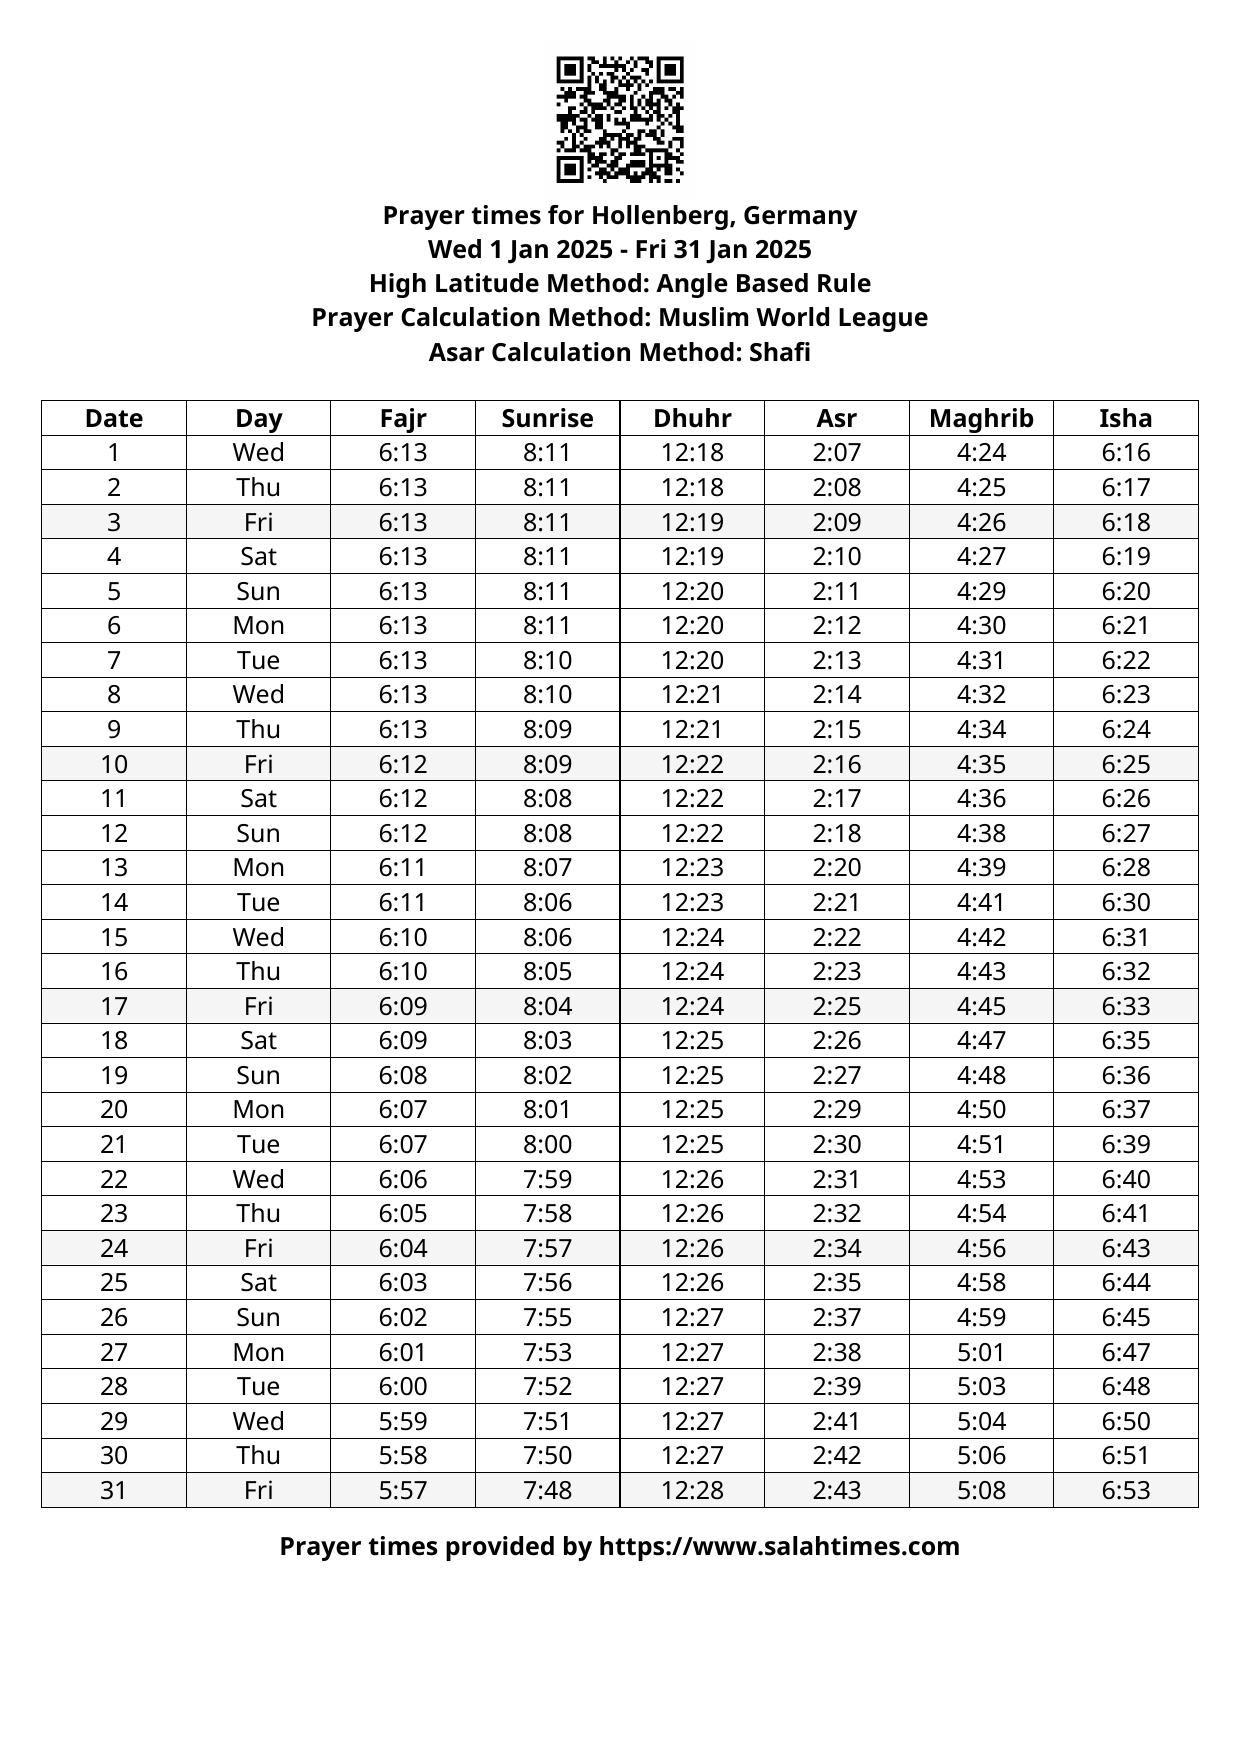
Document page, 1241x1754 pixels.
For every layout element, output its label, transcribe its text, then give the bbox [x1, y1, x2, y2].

table_cell 6:37 [1054, 1093, 1198, 1126]
table_cell 6:13 [331, 643, 475, 677]
table_cell 2:39 [765, 1369, 909, 1403]
table_cell Tue [187, 643, 330, 677]
table_cell 21 [42, 1127, 186, 1161]
text Asar Calculation Method: Shafi [42, 334, 1198, 368]
table_cell 3 [42, 505, 186, 538]
table_cell Thu [187, 1196, 330, 1230]
table_cell 7:53 [476, 1335, 619, 1368]
table_cell 2:14 [765, 678, 909, 711]
table_cell 6:08 [331, 1058, 475, 1092]
table_cell 12:21 [621, 712, 764, 746]
table_cell Mon [187, 1335, 330, 1368]
table_cell 12:25 [621, 1058, 764, 1092]
table_cell Sat [187, 781, 330, 815]
table_cell 12:23 [621, 851, 764, 884]
table_cell 7:51 [476, 1404, 619, 1437]
table_cell 12:20 [621, 574, 764, 607]
text High Latitude Method: Angle Based Rule [42, 266, 1198, 300]
table_cell 5:01 [910, 1335, 1053, 1368]
table_cell 6:27 [1054, 816, 1198, 849]
table_cell 6:13 [331, 678, 475, 711]
table_cell 8:08 [476, 781, 619, 815]
table_cell 12:27 [621, 1439, 764, 1472]
table_cell 26 [42, 1300, 186, 1334]
table_cell Mon [187, 1093, 330, 1126]
table_cell 12:26 [621, 1266, 764, 1299]
table_cell 7:57 [476, 1231, 619, 1264]
text Prayer times provided by https://www.salahtimes.com [42, 1528, 1198, 1563]
table_cell 12:20 [621, 609, 764, 642]
table_cell 6:18 [1054, 505, 1198, 538]
table_cell 6:13 [331, 436, 475, 469]
table_cell 8:01 [476, 1093, 619, 1126]
table_cell 8:11 [476, 609, 619, 642]
table_cell 2:22 [765, 920, 909, 953]
table_cell 31 [42, 1473, 186, 1507]
table_cell 12:20 [621, 643, 764, 677]
table_cell 6:24 [1054, 712, 1198, 746]
table_cell Wed [187, 436, 330, 469]
table_cell 8:10 [476, 643, 619, 677]
table_cell 6:20 [1054, 574, 1198, 607]
table_header Dhuhr [621, 401, 764, 434]
table_cell 4 [42, 539, 186, 573]
table_cell 6:02 [331, 1300, 475, 1334]
table_cell 6:01 [331, 1335, 475, 1368]
table_cell 6:11 [331, 885, 475, 919]
table_cell 2:38 [765, 1335, 909, 1368]
table_cell 2:26 [765, 1024, 909, 1057]
table_cell 2:30 [765, 1127, 909, 1161]
table_cell 5:06 [910, 1439, 1053, 1472]
table_cell 6:28 [1054, 851, 1198, 884]
table_cell 6:25 [1054, 747, 1198, 780]
table_cell 25 [42, 1266, 186, 1299]
table_cell 2:09 [765, 505, 909, 538]
table_cell 12 [42, 816, 186, 849]
table_cell 5:08 [910, 1473, 1053, 1507]
table_cell 12:26 [621, 1162, 764, 1195]
table_cell 2:20 [765, 851, 909, 884]
table_cell 2:17 [765, 781, 909, 815]
table_cell 6:13 [331, 470, 475, 504]
table_cell 4:51 [910, 1127, 1053, 1161]
table_cell 2:27 [765, 1058, 909, 1092]
table_cell 5:57 [331, 1473, 475, 1507]
table_cell Wed [187, 1162, 330, 1195]
table_cell 12:22 [621, 747, 764, 780]
table_cell 4:45 [910, 989, 1053, 1022]
table_cell 8:06 [476, 920, 619, 953]
table_cell 2:29 [765, 1093, 909, 1126]
table_cell 8:04 [476, 989, 619, 1022]
table_cell 4:59 [910, 1300, 1053, 1334]
table_cell 4:30 [910, 609, 1053, 642]
table_cell 7:59 [476, 1162, 619, 1195]
table_cell 4:48 [910, 1058, 1053, 1092]
table_cell 28 [42, 1369, 186, 1403]
table_cell 8:07 [476, 851, 619, 884]
table_cell 4:53 [910, 1162, 1053, 1195]
table_cell 27 [42, 1335, 186, 1368]
table_cell 6:11 [331, 851, 475, 884]
table_cell 24 [42, 1231, 186, 1264]
table_cell 6:17 [1054, 470, 1198, 504]
table_cell 12:22 [621, 781, 764, 815]
table_cell 4:31 [910, 643, 1053, 677]
text Wed 1 Jan 2025 - Fri 31 Jan 2025 [42, 232, 1198, 266]
table_cell 12:28 [621, 1473, 764, 1507]
table_cell 2:35 [765, 1266, 909, 1299]
table_cell 2:34 [765, 1231, 909, 1264]
table_cell 11 [42, 781, 186, 815]
table_cell 6:44 [1054, 1266, 1198, 1299]
table_cell 15 [42, 920, 186, 953]
table_cell 6:04 [331, 1231, 475, 1264]
table_cell 12:27 [621, 1300, 764, 1334]
table_cell 4:24 [910, 436, 1053, 469]
table_cell 6:13 [331, 712, 475, 746]
table_cell 12:26 [621, 1231, 764, 1264]
table_cell 2:08 [765, 470, 909, 504]
table_cell 6:12 [331, 781, 475, 815]
table_cell 16 [42, 954, 186, 988]
table_cell 8:09 [476, 712, 619, 746]
table_cell 6:40 [1054, 1162, 1198, 1195]
text Prayer Calculation Method: Muslim World League [42, 300, 1198, 334]
table_cell Wed [187, 678, 330, 711]
table_cell Thu [187, 954, 330, 988]
table_cell 20 [42, 1093, 186, 1126]
table_cell 4:50 [910, 1093, 1053, 1126]
table_cell Fri [187, 747, 330, 780]
table_header Isha [1054, 401, 1198, 434]
table_cell 4:41 [910, 885, 1053, 919]
table_cell 5 [42, 574, 186, 607]
table_cell 6:33 [1054, 989, 1198, 1022]
table_cell 8:11 [476, 539, 619, 573]
table_cell 2:15 [765, 712, 909, 746]
table_cell 8:06 [476, 885, 619, 919]
table_cell Sun [187, 1300, 330, 1334]
table_cell 6:47 [1054, 1335, 1198, 1368]
table_cell 2 [42, 470, 186, 504]
table_cell 4:27 [910, 539, 1053, 573]
table_cell Sat [187, 1266, 330, 1299]
table_cell 4:58 [910, 1266, 1053, 1299]
table_cell 2:12 [765, 609, 909, 642]
table_cell Tue [187, 1127, 330, 1161]
table_cell 6:09 [331, 989, 475, 1022]
table_cell 6:43 [1054, 1231, 1198, 1264]
table_cell 4:32 [910, 678, 1053, 711]
text Prayer times for Hollenberg, Germany [42, 198, 1198, 232]
table_cell Sun [187, 816, 330, 849]
table_cell Thu [187, 1439, 330, 1472]
table_cell 6:26 [1054, 781, 1198, 815]
table_cell 2:11 [765, 574, 909, 607]
table_cell 6:32 [1054, 954, 1198, 988]
table_cell 8:11 [476, 505, 619, 538]
table_cell 5:58 [331, 1439, 475, 1472]
table_cell 8:11 [476, 574, 619, 607]
table_cell 12:25 [621, 1093, 764, 1126]
table_cell 12:25 [621, 1024, 764, 1057]
table_cell 12:21 [621, 678, 764, 711]
table_cell 9 [42, 712, 186, 746]
table_cell 12:24 [621, 920, 764, 953]
table_cell 6:21 [1054, 609, 1198, 642]
table_cell 8:09 [476, 747, 619, 780]
table_cell 2:07 [765, 436, 909, 469]
table_cell 12:27 [621, 1335, 764, 1368]
table_cell 8:05 [476, 954, 619, 988]
table_cell 4:54 [910, 1196, 1053, 1230]
table_cell 4:34 [910, 712, 1053, 746]
table_cell 14 [42, 885, 186, 919]
table_header Fajr [331, 401, 475, 434]
table_cell 12:24 [621, 989, 764, 1022]
table_cell 12:19 [621, 505, 764, 538]
table_cell 12:27 [621, 1369, 764, 1403]
table_cell 5:59 [331, 1404, 475, 1437]
table_cell 2:37 [765, 1300, 909, 1334]
table_cell 2:41 [765, 1404, 909, 1437]
table_cell Sat [187, 1024, 330, 1057]
table_cell 8:08 [476, 816, 619, 849]
table_cell 4:38 [910, 816, 1053, 849]
table_cell 6:16 [1054, 436, 1198, 469]
table_cell 6:48 [1054, 1369, 1198, 1403]
table_cell Mon [187, 609, 330, 642]
table_cell 12:18 [621, 436, 764, 469]
table_cell 6:50 [1054, 1404, 1198, 1437]
table_cell 4:47 [910, 1024, 1053, 1057]
table_cell 5:04 [910, 1404, 1053, 1437]
table_cell Tue [187, 885, 330, 919]
table_cell Tue [187, 1369, 330, 1403]
table_cell 6:31 [1054, 920, 1198, 953]
table_cell 12:25 [621, 1127, 764, 1161]
table_cell 6:03 [331, 1266, 475, 1299]
table_cell 23 [42, 1196, 186, 1230]
table_cell Sat [187, 539, 330, 573]
table_header Date [42, 401, 186, 434]
table_cell 6:10 [331, 920, 475, 953]
table_cell 22 [42, 1162, 186, 1195]
table_cell 6:13 [331, 609, 475, 642]
table_cell 19 [42, 1058, 186, 1092]
table_cell 4:36 [910, 781, 1053, 815]
table_cell 1 [42, 436, 186, 469]
table_cell 6:19 [1054, 539, 1198, 573]
table_cell 6:51 [1054, 1439, 1198, 1472]
table_cell 4:56 [910, 1231, 1053, 1264]
table_cell Fri [187, 989, 330, 1022]
table_header Maghrib [910, 401, 1053, 434]
table_cell 4:39 [910, 851, 1053, 884]
table_cell 7:56 [476, 1266, 619, 1299]
table_cell 8 [42, 678, 186, 711]
table_cell 30 [42, 1439, 186, 1472]
table_cell 2:16 [765, 747, 909, 780]
table_cell 6:36 [1054, 1058, 1198, 1092]
table_cell 12:23 [621, 885, 764, 919]
picture [542, 41, 699, 198]
table_cell 12:26 [621, 1196, 764, 1230]
table_cell Fri [187, 1231, 330, 1264]
table_cell 29 [42, 1404, 186, 1437]
table_cell 6:23 [1054, 678, 1198, 711]
table_cell 7 [42, 643, 186, 677]
table_cell 5:03 [910, 1369, 1053, 1403]
table_cell 7:52 [476, 1369, 619, 1403]
table_cell 8:00 [476, 1127, 619, 1161]
table_cell Fri [187, 1473, 330, 1507]
table_cell 12:24 [621, 954, 764, 988]
table_cell 18 [42, 1024, 186, 1057]
table_cell 2:32 [765, 1196, 909, 1230]
table_header Day [187, 401, 330, 434]
table_cell Sun [187, 574, 330, 607]
table_cell Mon [187, 851, 330, 884]
table_cell 6:13 [331, 574, 475, 607]
table_cell Thu [187, 470, 330, 504]
table_cell 4:35 [910, 747, 1053, 780]
table_cell 13 [42, 851, 186, 884]
table_cell 4:26 [910, 505, 1053, 538]
table_cell 8:10 [476, 678, 619, 711]
table_cell 6:00 [331, 1369, 475, 1403]
table_cell 6:35 [1054, 1024, 1198, 1057]
table_cell 6:39 [1054, 1127, 1198, 1161]
table_cell 7:58 [476, 1196, 619, 1230]
table_cell 6:30 [1054, 885, 1198, 919]
table_cell 8:03 [476, 1024, 619, 1057]
table_cell Wed [187, 920, 330, 953]
table_cell 6:53 [1054, 1473, 1198, 1507]
table_cell 8:02 [476, 1058, 619, 1092]
table_cell 2:42 [765, 1439, 909, 1472]
table_cell 6 [42, 609, 186, 642]
table_cell 6:06 [331, 1162, 475, 1195]
table_cell 6:13 [331, 539, 475, 573]
table_cell 6:45 [1054, 1300, 1198, 1334]
table_cell 6:12 [331, 747, 475, 780]
table_cell 2:18 [765, 816, 909, 849]
table_cell 2:10 [765, 539, 909, 573]
table_cell 6:41 [1054, 1196, 1198, 1230]
table_header Sunrise [476, 401, 619, 434]
table_cell 2:23 [765, 954, 909, 988]
table_cell Thu [187, 712, 330, 746]
table_cell 6:13 [331, 505, 475, 538]
table_header Asr [765, 401, 909, 434]
table_cell Wed [187, 1404, 330, 1437]
table_cell 6:10 [331, 954, 475, 988]
table_cell 7:50 [476, 1439, 619, 1472]
table_cell 6:22 [1054, 643, 1198, 677]
table_cell 6:12 [331, 816, 475, 849]
table_cell 4:43 [910, 954, 1053, 988]
table_cell 12:19 [621, 539, 764, 573]
table_cell 4:25 [910, 470, 1053, 504]
table_cell 2:25 [765, 989, 909, 1022]
table_cell 2:31 [765, 1162, 909, 1195]
table_cell 12:22 [621, 816, 764, 849]
table_cell 8:11 [476, 436, 619, 469]
table_cell Sun [187, 1058, 330, 1092]
table_cell 2:43 [765, 1473, 909, 1507]
table_cell 2:21 [765, 885, 909, 919]
table_cell Fri [187, 505, 330, 538]
table_cell 12:18 [621, 470, 764, 504]
table_cell 8:11 [476, 470, 619, 504]
table_cell 6:05 [331, 1196, 475, 1230]
table_cell 10 [42, 747, 186, 780]
table_cell 6:07 [331, 1127, 475, 1161]
table_cell 12:27 [621, 1404, 764, 1437]
table_cell 7:48 [476, 1473, 619, 1507]
table_cell 17 [42, 989, 186, 1022]
table_cell 6:07 [331, 1093, 475, 1126]
table_cell 4:42 [910, 920, 1053, 953]
table_cell 6:09 [331, 1024, 475, 1057]
table_cell 2:13 [765, 643, 909, 677]
table_cell 7:55 [476, 1300, 619, 1334]
table_cell 4:29 [910, 574, 1053, 607]
